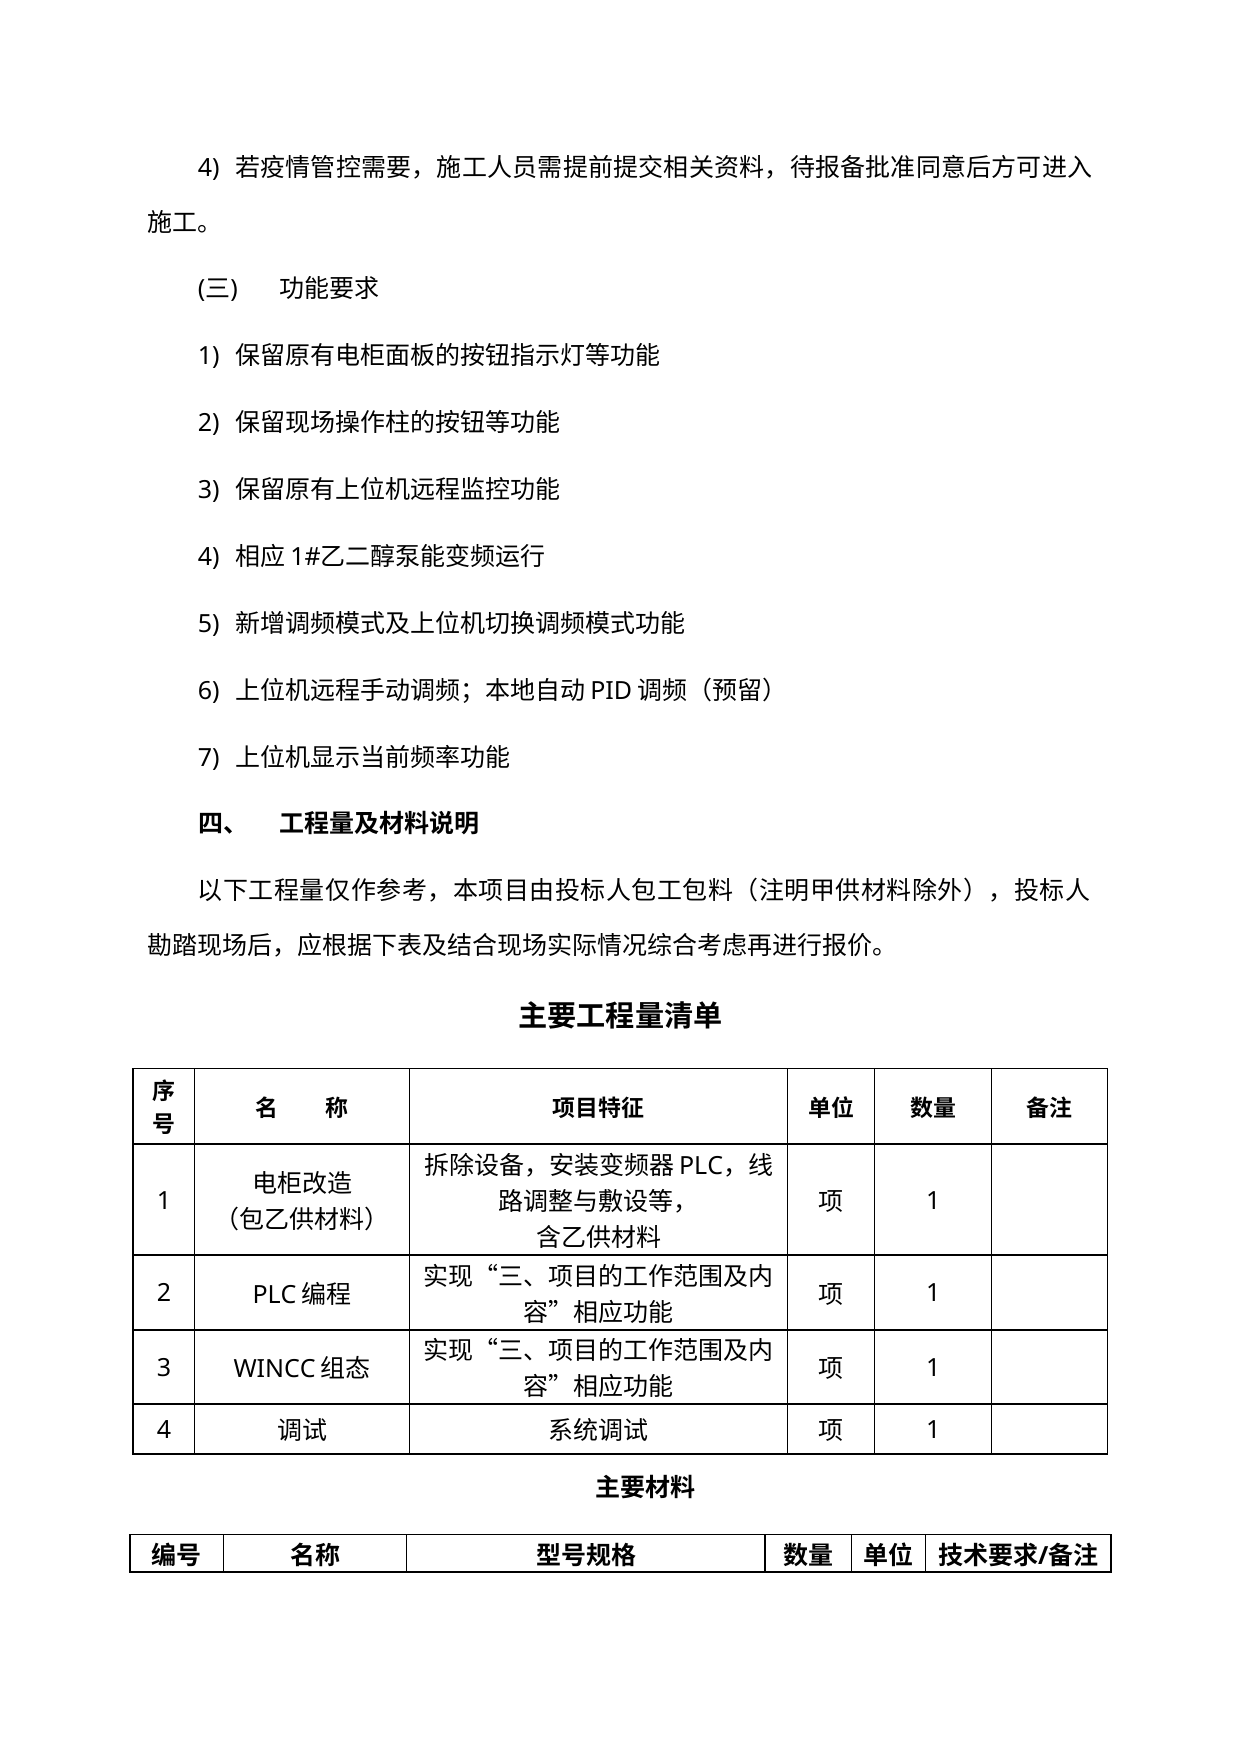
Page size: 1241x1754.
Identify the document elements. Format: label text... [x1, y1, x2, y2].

list 保留现场操作柱的按钮等功能 [148, 403, 1092, 439]
table_cell 系统调试 [410, 1405, 787, 1453]
table_cell 1 [875, 1256, 991, 1328]
table_cell 拆除设备，安装变频器PLC，线路调整与敷设等， 含乙供材料 [410, 1145, 787, 1254]
list 功能要求 [148, 269, 1092, 305]
table_header 序号 [134, 1069, 194, 1143]
list 若疫情管控需要，施工人员需提前提交相关资料，待报备批准同意后方可进入施工。 [148, 148, 1092, 238]
table_cell 实现“三、项目的工作范围及内容”相应功能 [410, 1256, 787, 1328]
text 主要工程量清单 [148, 992, 1092, 1034]
table_header 名称 [224, 1535, 406, 1571]
list 相应1#乙二醇泵能变频运行 [148, 536, 1092, 573]
table_cell 1 [875, 1405, 991, 1453]
table_header 数量 [766, 1535, 851, 1571]
table_header 编号 [131, 1535, 223, 1571]
table_cell 项 [788, 1405, 874, 1453]
table_cell 1 [875, 1331, 991, 1403]
list 保留原有上位机远程监控功能 [148, 469, 1092, 506]
table_header 项目特征 [410, 1069, 787, 1143]
list 上位机远程手动调频；本地自动PID调频（预留） [148, 670, 1092, 706]
table_cell 2 [134, 1256, 194, 1328]
table_header 单位 [852, 1535, 925, 1571]
table_cell [992, 1331, 1107, 1403]
table_cell 1 [134, 1145, 194, 1254]
table_header 型号规格 [407, 1535, 764, 1571]
table_cell [992, 1256, 1107, 1328]
table_cell 调试 [195, 1405, 409, 1453]
table_cell [992, 1145, 1107, 1254]
table_cell 项 [788, 1331, 874, 1403]
table_cell 3 [134, 1331, 194, 1403]
list 工程量及材料说明 [148, 804, 1092, 840]
table_header 单位 [788, 1069, 874, 1143]
table_cell 4 [134, 1405, 194, 1453]
list 新增调频模式及上位机切换调频模式功能 [148, 603, 1092, 639]
list 上位机显示当前频率功能 [148, 737, 1092, 773]
table_header 数量 [875, 1069, 991, 1143]
table_header 备注 [992, 1069, 1107, 1143]
list 保留原有电柜面板的按钮指示灯等功能 [148, 336, 1092, 372]
table_cell 项 [788, 1256, 874, 1328]
table_cell 1 [875, 1145, 991, 1254]
table_header 技术要求/备注 [926, 1535, 1110, 1571]
table_cell PLC编程 [195, 1256, 409, 1328]
table_cell [992, 1405, 1107, 1453]
table_cell 电柜改造 （包乙供材料） [195, 1145, 409, 1254]
table_cell 实现“三、项目的工作范围及内容”相应功能 [410, 1331, 787, 1403]
table_cell WINCC组态 [195, 1331, 409, 1403]
table_header 名 称 [195, 1069, 409, 1143]
text 主要材料 [148, 1467, 1092, 1503]
table_cell 项 [788, 1145, 874, 1254]
text 以下工程量仅作参考，本项目由投标人包工包料（注明甲供材料除外），投标人勘踏现场后，应根据下表及结合现场实际情况综合考虑再进行报价。 [148, 871, 1092, 961]
